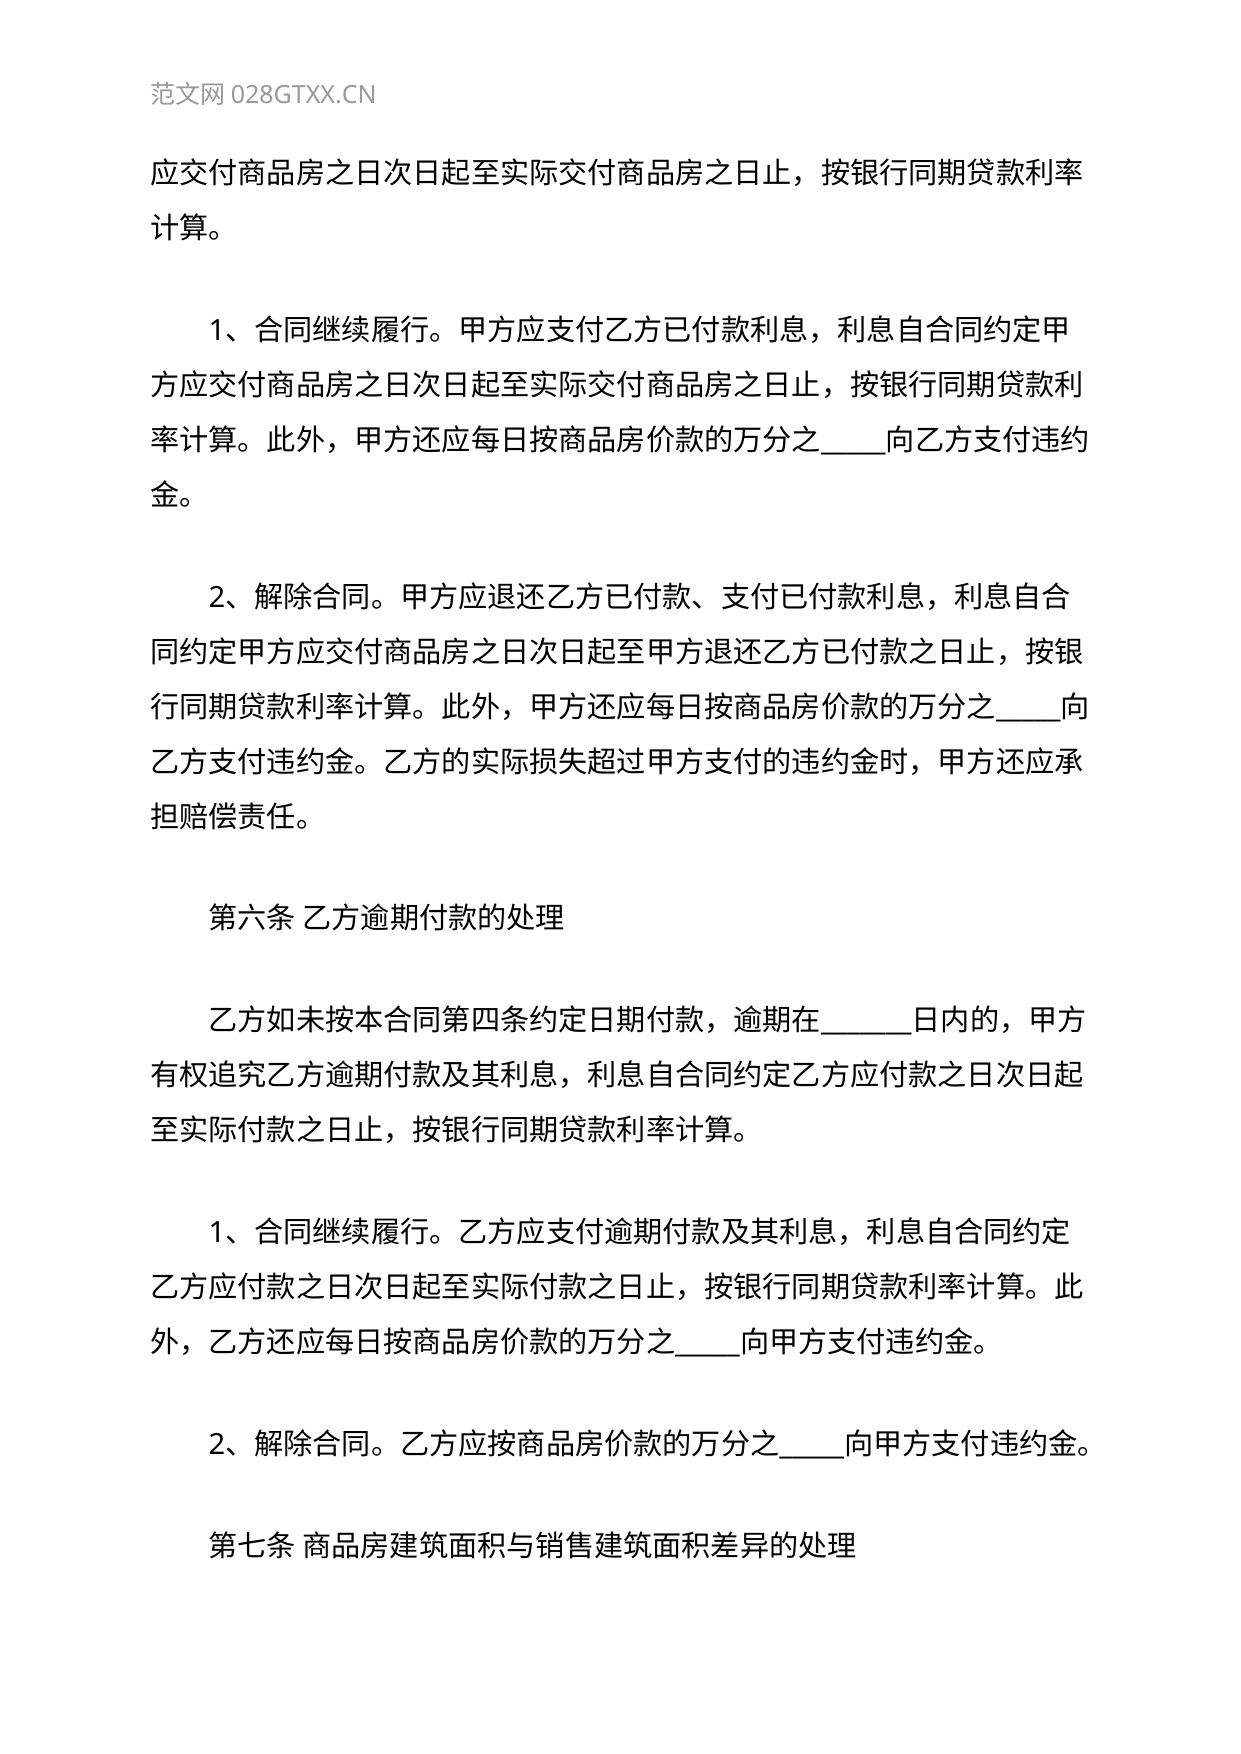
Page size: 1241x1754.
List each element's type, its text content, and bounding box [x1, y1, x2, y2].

text 2、解除合同。乙方应按商品房价款的万分之_____向甲方支付违约金。 [150, 1420, 1090, 1463]
text 1、合同继续履行。乙方应支付逾期付款及其利息，利息自合同约定乙方应付款之日次日起至实际付款之日止，按银行同期贷款利率计算。此外，乙方还应每日按商品房价款的万分之_____向甲方支付违约金。 [150, 1208, 1090, 1361]
text 乙方如未按本合同第四条约定日期付款，逾期在_______日内的，甲方有权追究乙方逾期付款及其利息，利息自合同约定乙方应付款之日次日起至实际付款之日止，按银行同期贷款利率计算。 [150, 997, 1090, 1149]
text 2、解除合同。甲方应退还乙方已付款、支付已付款利息，利息自合同约定甲方应交付商品房之日次日起至甲方退还乙方已付款之日止，按银行同期贷款利率计算。此外，甲方还应每日按商品房价款的万分之_____向乙方支付违约金。乙方的实际损失超过甲方支付的违约金时，甲方还应承担赔偿责任。 [150, 573, 1090, 835]
text 第六条 乙方逾期付款的处理 [150, 895, 1090, 937]
text 第七条 商品房建筑面积与销售建筑面积差异的处理 [150, 1522, 1090, 1564]
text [150, 150, 1090, 247]
text 1、合同继续履行。甲方应支付乙方已付款利息，利息自合同约定甲方应交付商品房之日次日起至实际交付商品房之日止，按银行同期贷款利率计算。此外，甲方还应每日按商品房价款的万分之_____向乙方支付违约金。 [150, 307, 1090, 514]
